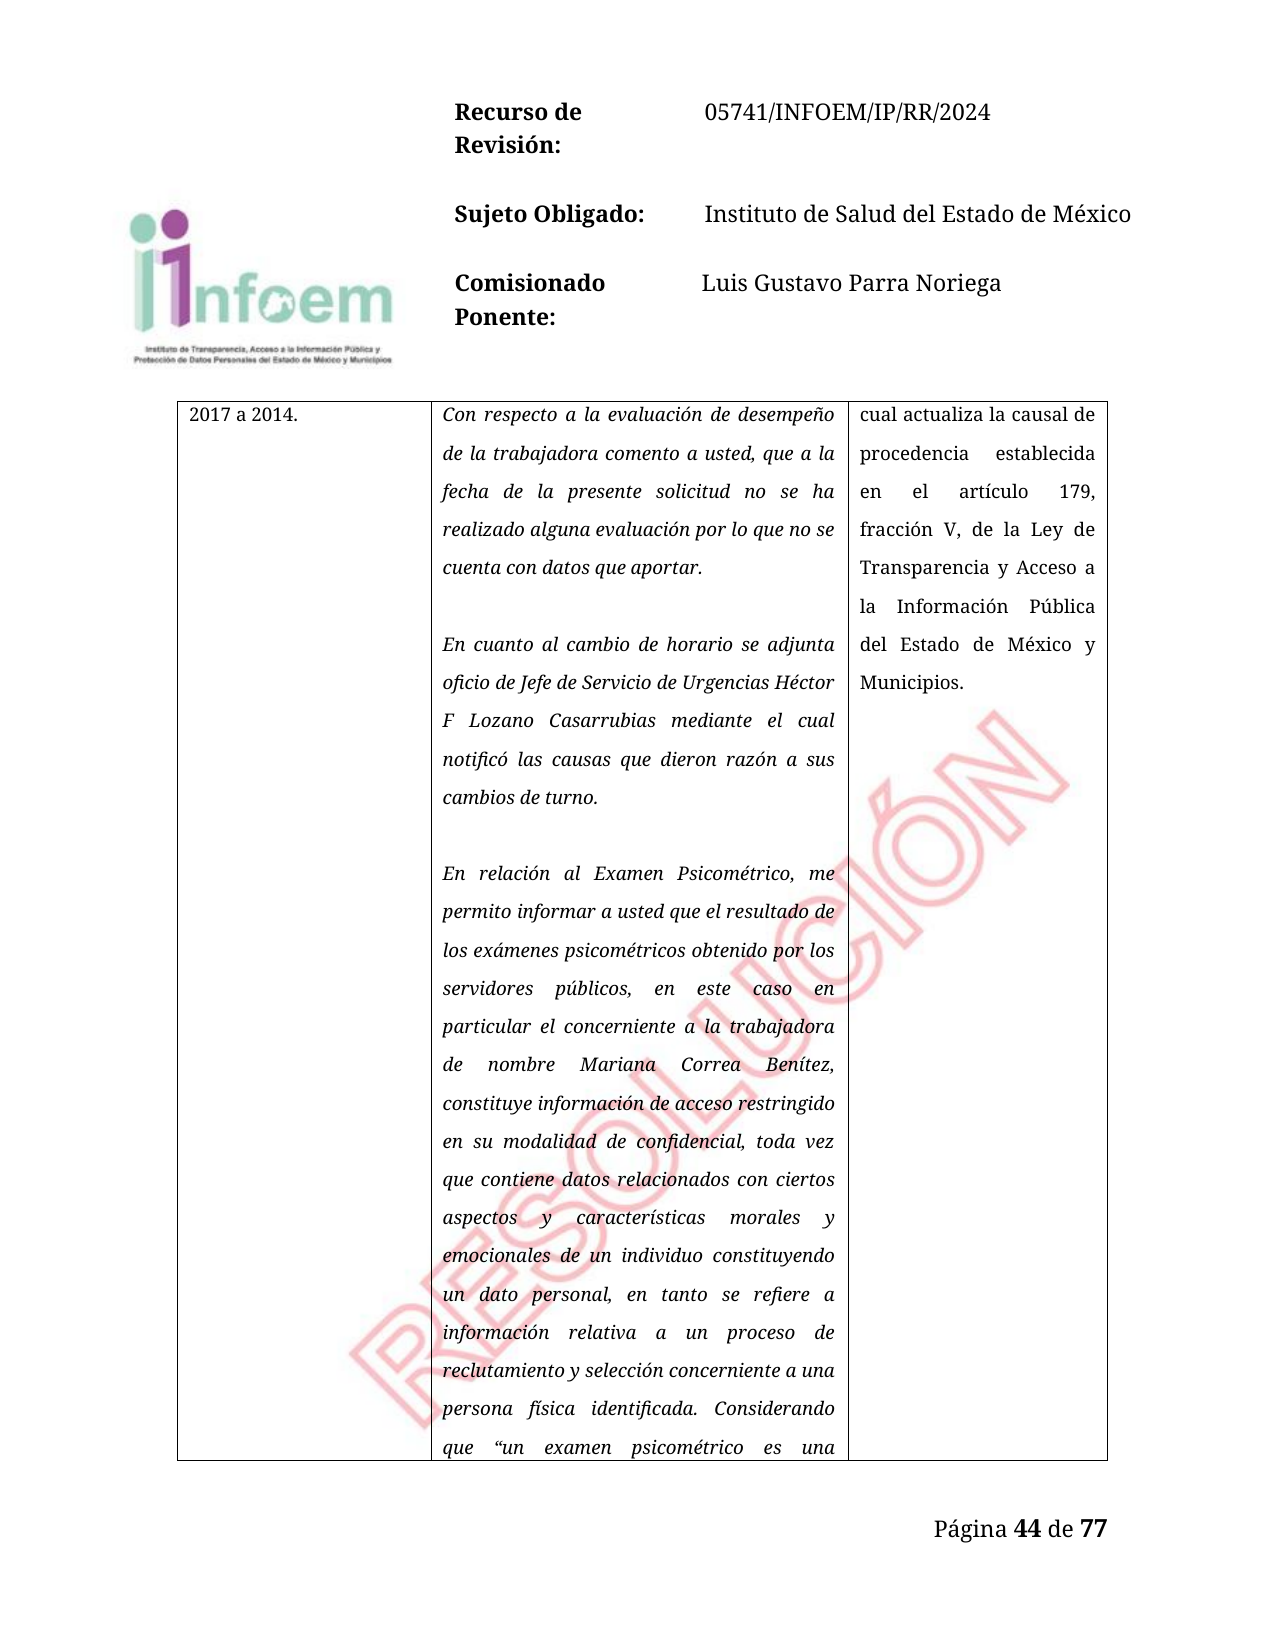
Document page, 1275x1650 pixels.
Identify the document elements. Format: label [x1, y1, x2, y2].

picture [0, 144, 1275, 1650]
table_cell [432, 402, 848, 1459]
table_cell [178, 402, 431, 1459]
table_cell [849, 402, 1107, 1459]
